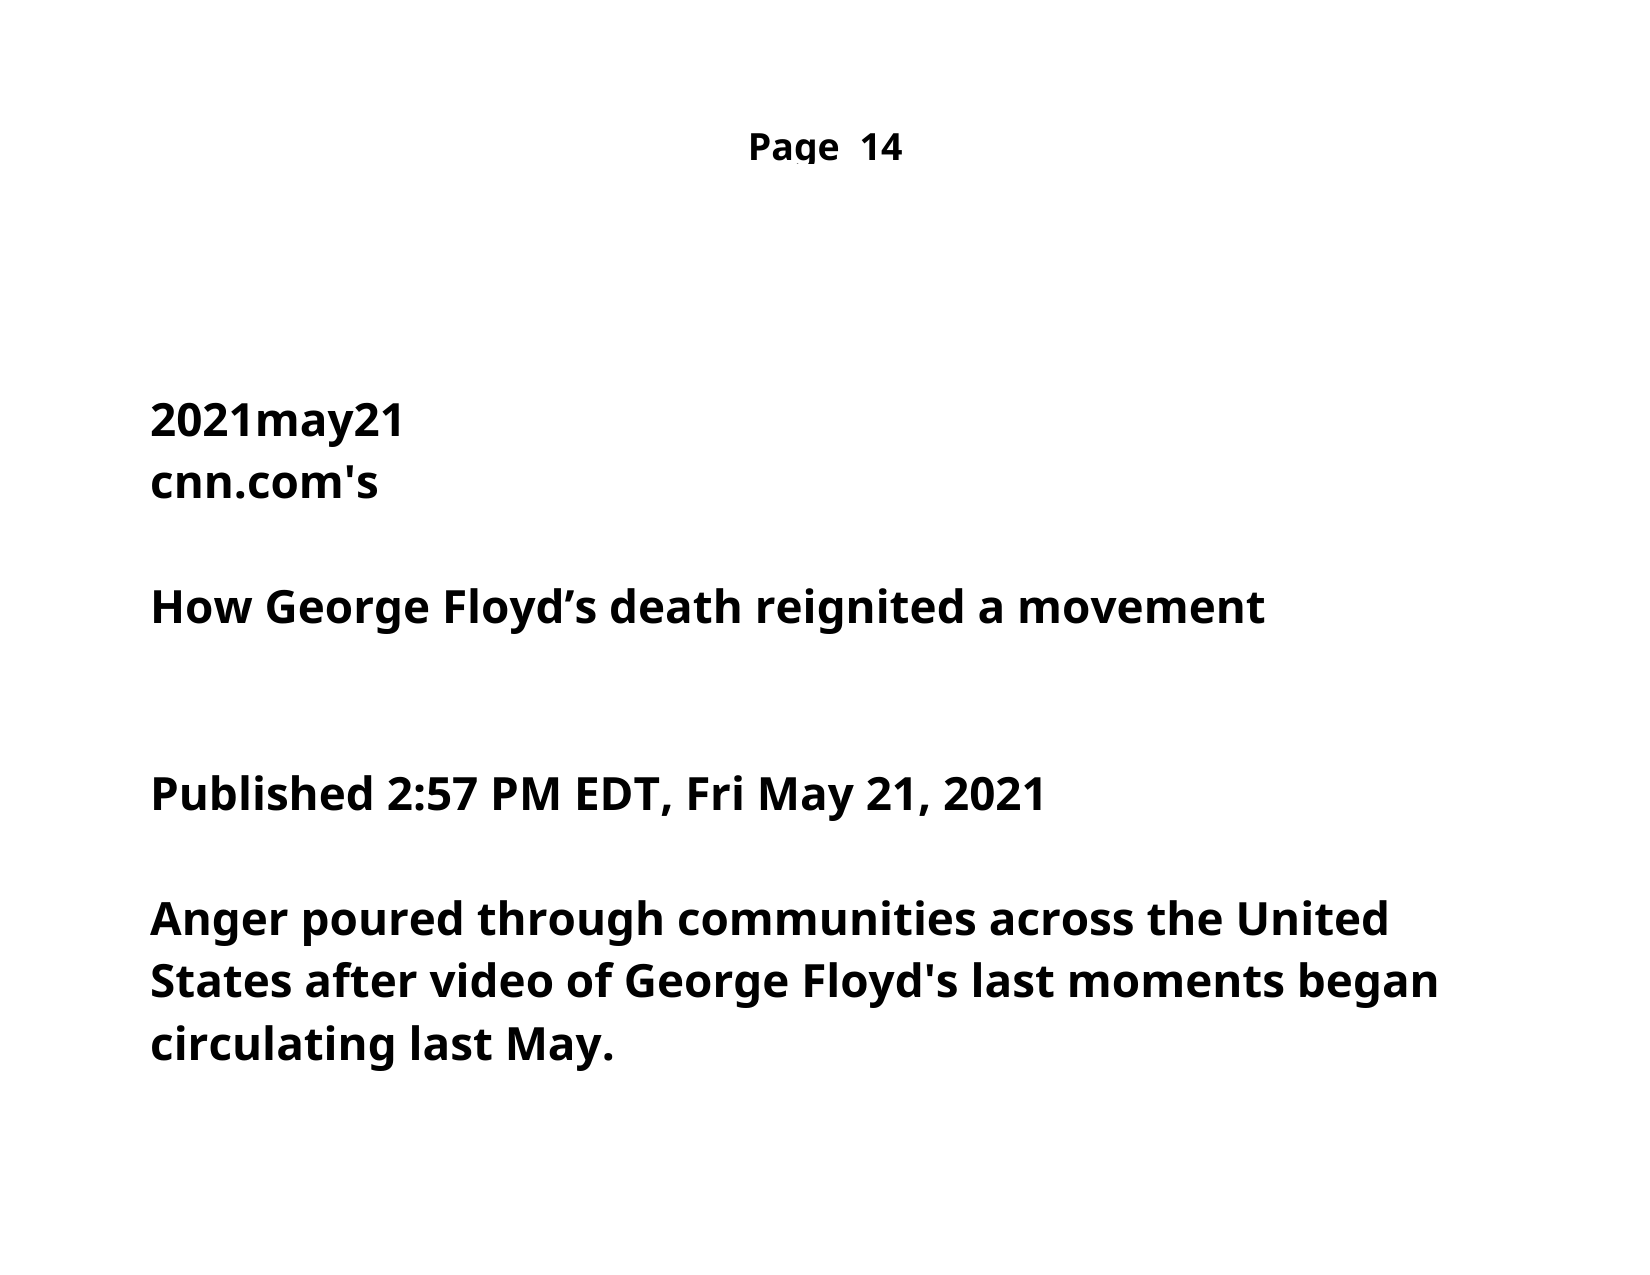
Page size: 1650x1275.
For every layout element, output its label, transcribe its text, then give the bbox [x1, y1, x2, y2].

text 2021may21 [150, 387, 1500, 449]
text cnn.com's [150, 449, 1500, 512]
text Anger poured through communities across the United States after video of George Floyd's last moments began circulating last May. [150, 886, 1500, 1073]
text How George Floyd’s death reignited a movement [150, 574, 1500, 637]
text Published 2:57 PM EDT, Fri May 21, 2021 [150, 762, 1500, 824]
